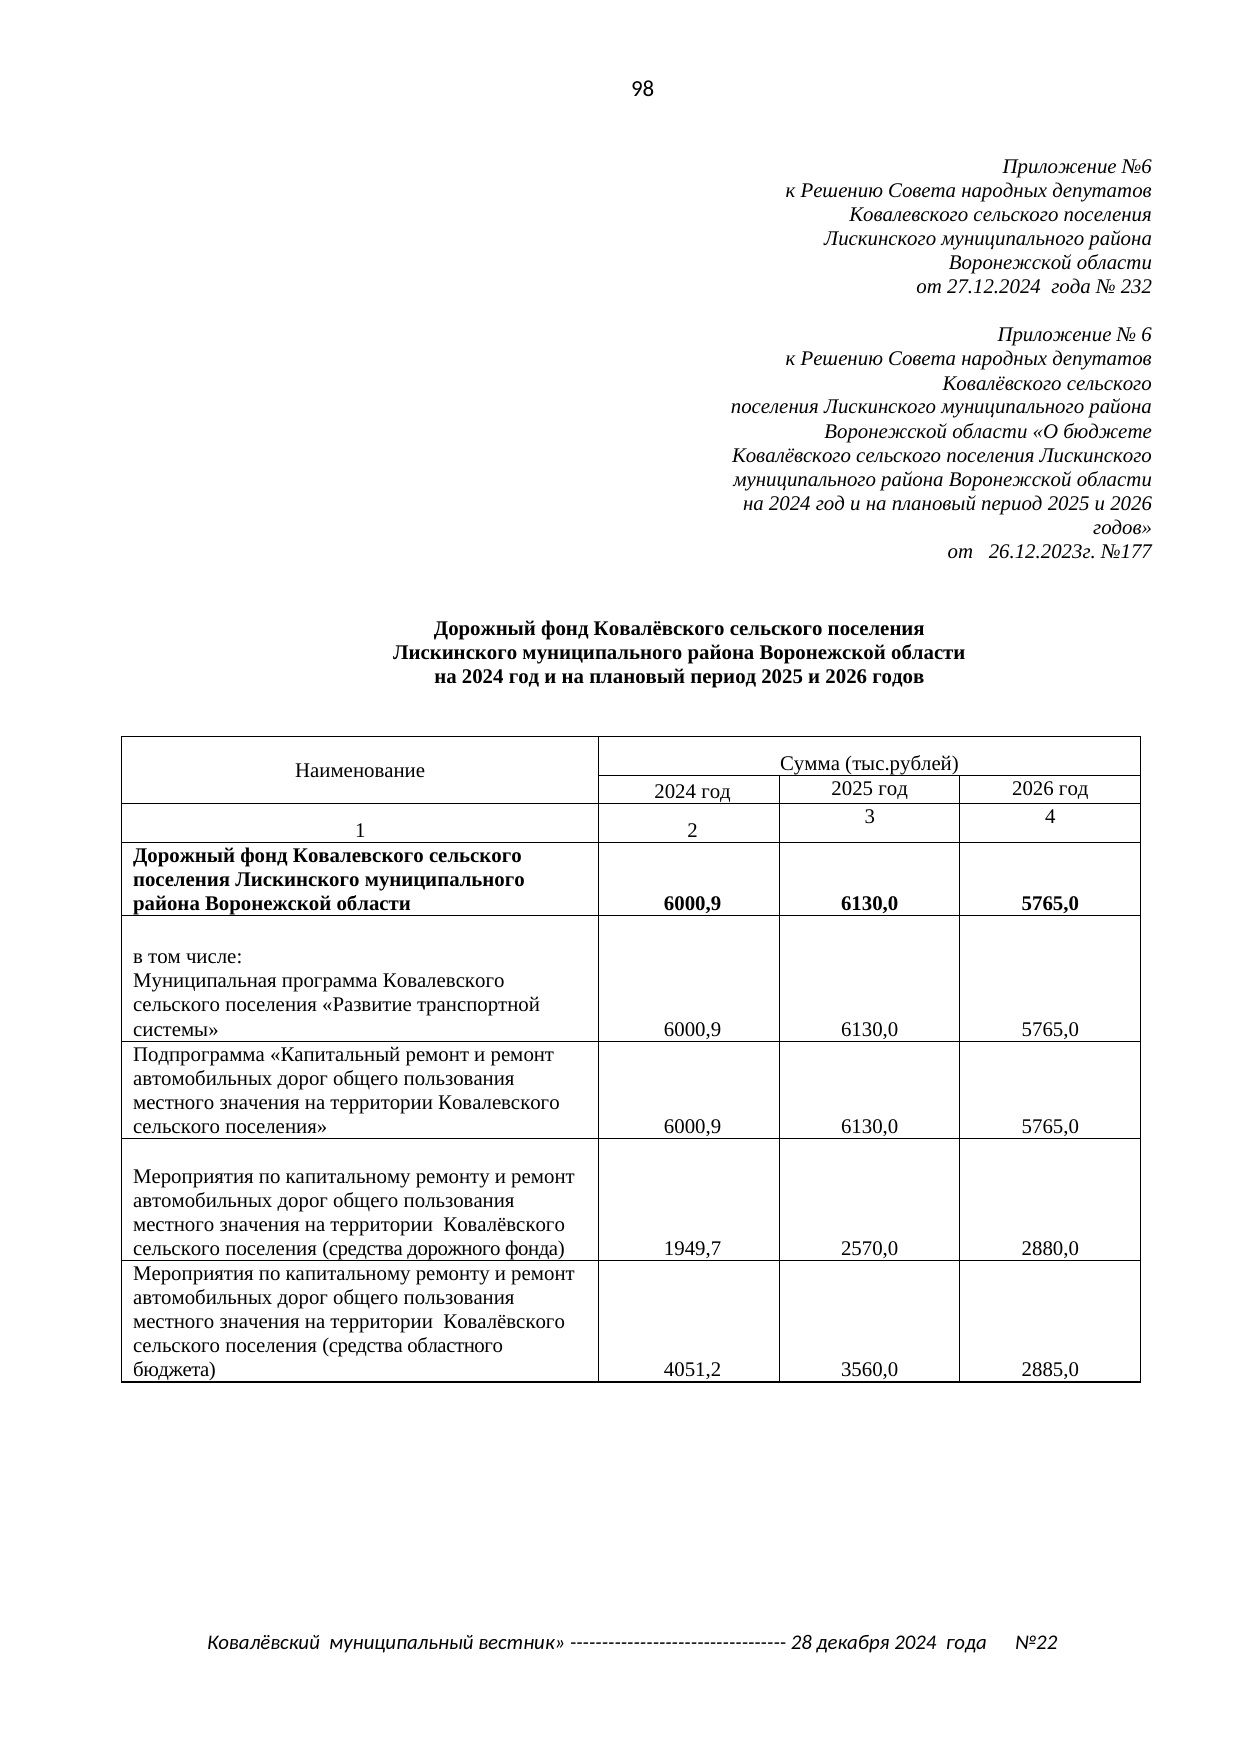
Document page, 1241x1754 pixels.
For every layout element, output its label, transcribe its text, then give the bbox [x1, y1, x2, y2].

text поселения Лискинского муниципального района Воронежской области «О бюджете Ковалёвского сельского поселения Лискинского муниципального района Воронежской области на 2024 год и на плановый период 2025 и 2026 годов» [723, 394, 1152, 539]
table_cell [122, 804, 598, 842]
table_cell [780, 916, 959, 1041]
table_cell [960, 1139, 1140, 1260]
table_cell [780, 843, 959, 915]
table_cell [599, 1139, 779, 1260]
text к Решению Совета народных депутатов [605, 178, 1152, 202]
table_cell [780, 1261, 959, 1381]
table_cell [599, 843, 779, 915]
text от 27.12.2024 года № 232 [605, 274, 1152, 298]
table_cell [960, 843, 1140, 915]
text Ковалевского сельского поселения [605, 202, 1152, 226]
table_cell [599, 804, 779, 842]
text Дорожный фонд Ковалёвского сельского поселения [133, 616, 1152, 640]
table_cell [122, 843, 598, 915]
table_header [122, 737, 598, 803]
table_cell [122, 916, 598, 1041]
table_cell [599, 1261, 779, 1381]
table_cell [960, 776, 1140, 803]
text Лискинского муниципального района [605, 226, 1152, 250]
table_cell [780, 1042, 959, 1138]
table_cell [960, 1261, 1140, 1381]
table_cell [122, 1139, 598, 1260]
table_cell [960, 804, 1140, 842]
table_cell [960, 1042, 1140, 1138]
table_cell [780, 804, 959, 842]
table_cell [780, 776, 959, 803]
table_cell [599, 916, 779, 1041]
text на 2024 год и на плановый период 2025 и 2026 годов [133, 664, 1152, 688]
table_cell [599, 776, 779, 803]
text Воронежской области [605, 250, 1152, 274]
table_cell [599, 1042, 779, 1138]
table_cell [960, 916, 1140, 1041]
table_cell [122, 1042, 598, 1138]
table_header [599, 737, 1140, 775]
text Приложение № 6 [723, 322, 1152, 346]
text от 26.12.2023г. №177 [723, 539, 1152, 563]
text Приложение №6 [605, 154, 1152, 178]
text к Решению Совета народных депутатов Ковалёвского сельского [723, 346, 1152, 394]
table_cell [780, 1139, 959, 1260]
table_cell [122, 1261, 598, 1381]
text Лискинского муниципального района Воронежской области [133, 640, 1152, 664]
